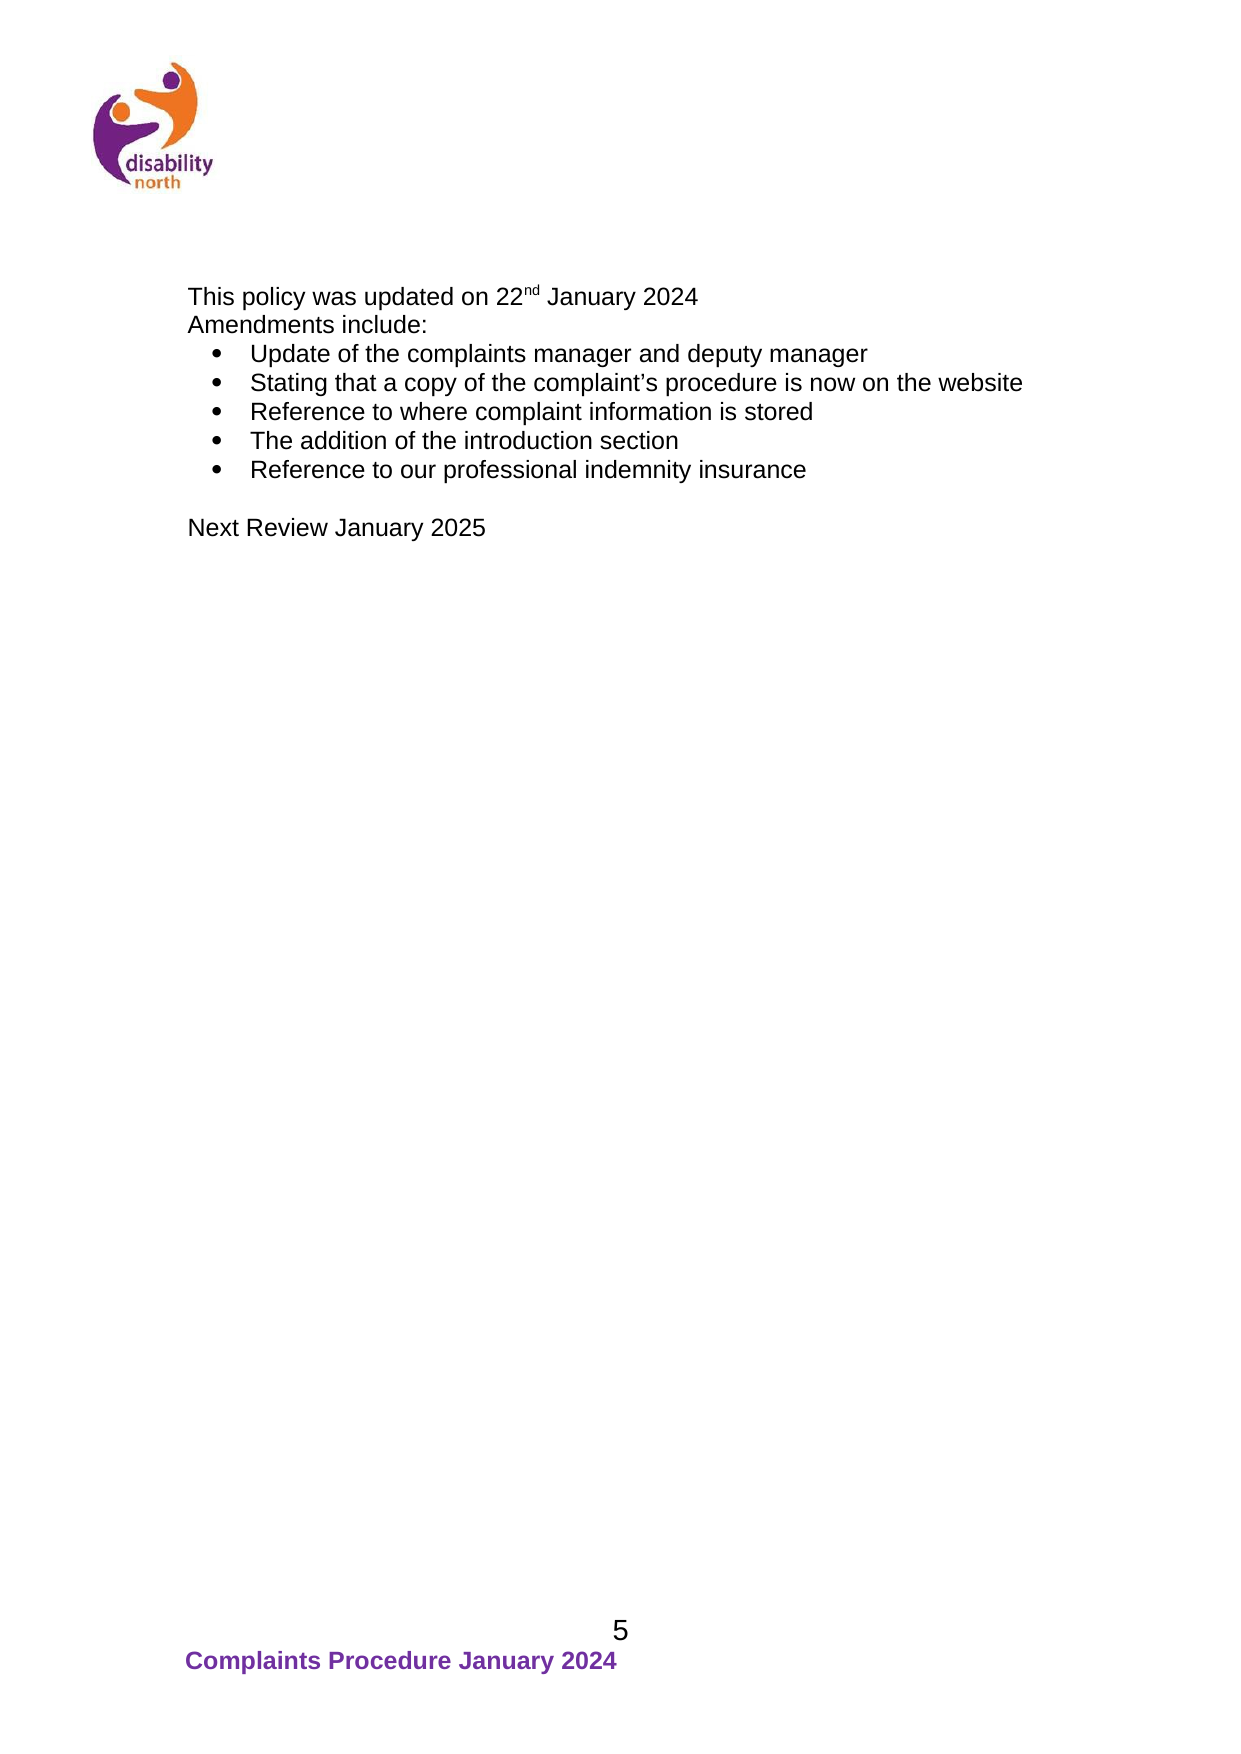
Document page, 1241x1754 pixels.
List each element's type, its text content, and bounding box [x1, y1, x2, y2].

text Next Review January 2025 [187, 513, 1065, 542]
text This policy was updated on 22nd January 2024 [187, 282, 1065, 310]
list Reference to where complaint information is stored [212, 397, 1065, 426]
list The addition of the introduction section [212, 426, 1065, 455]
list Stating that a copy of the complaint’s procedure is now on the website [212, 368, 1065, 397]
text Amendments include: [187, 310, 1065, 339]
list Update of the complaints manager and deputy manager [212, 339, 1065, 368]
list Reference to our professional indemnity insurance [212, 455, 1065, 484]
picture [91, 55, 220, 194]
